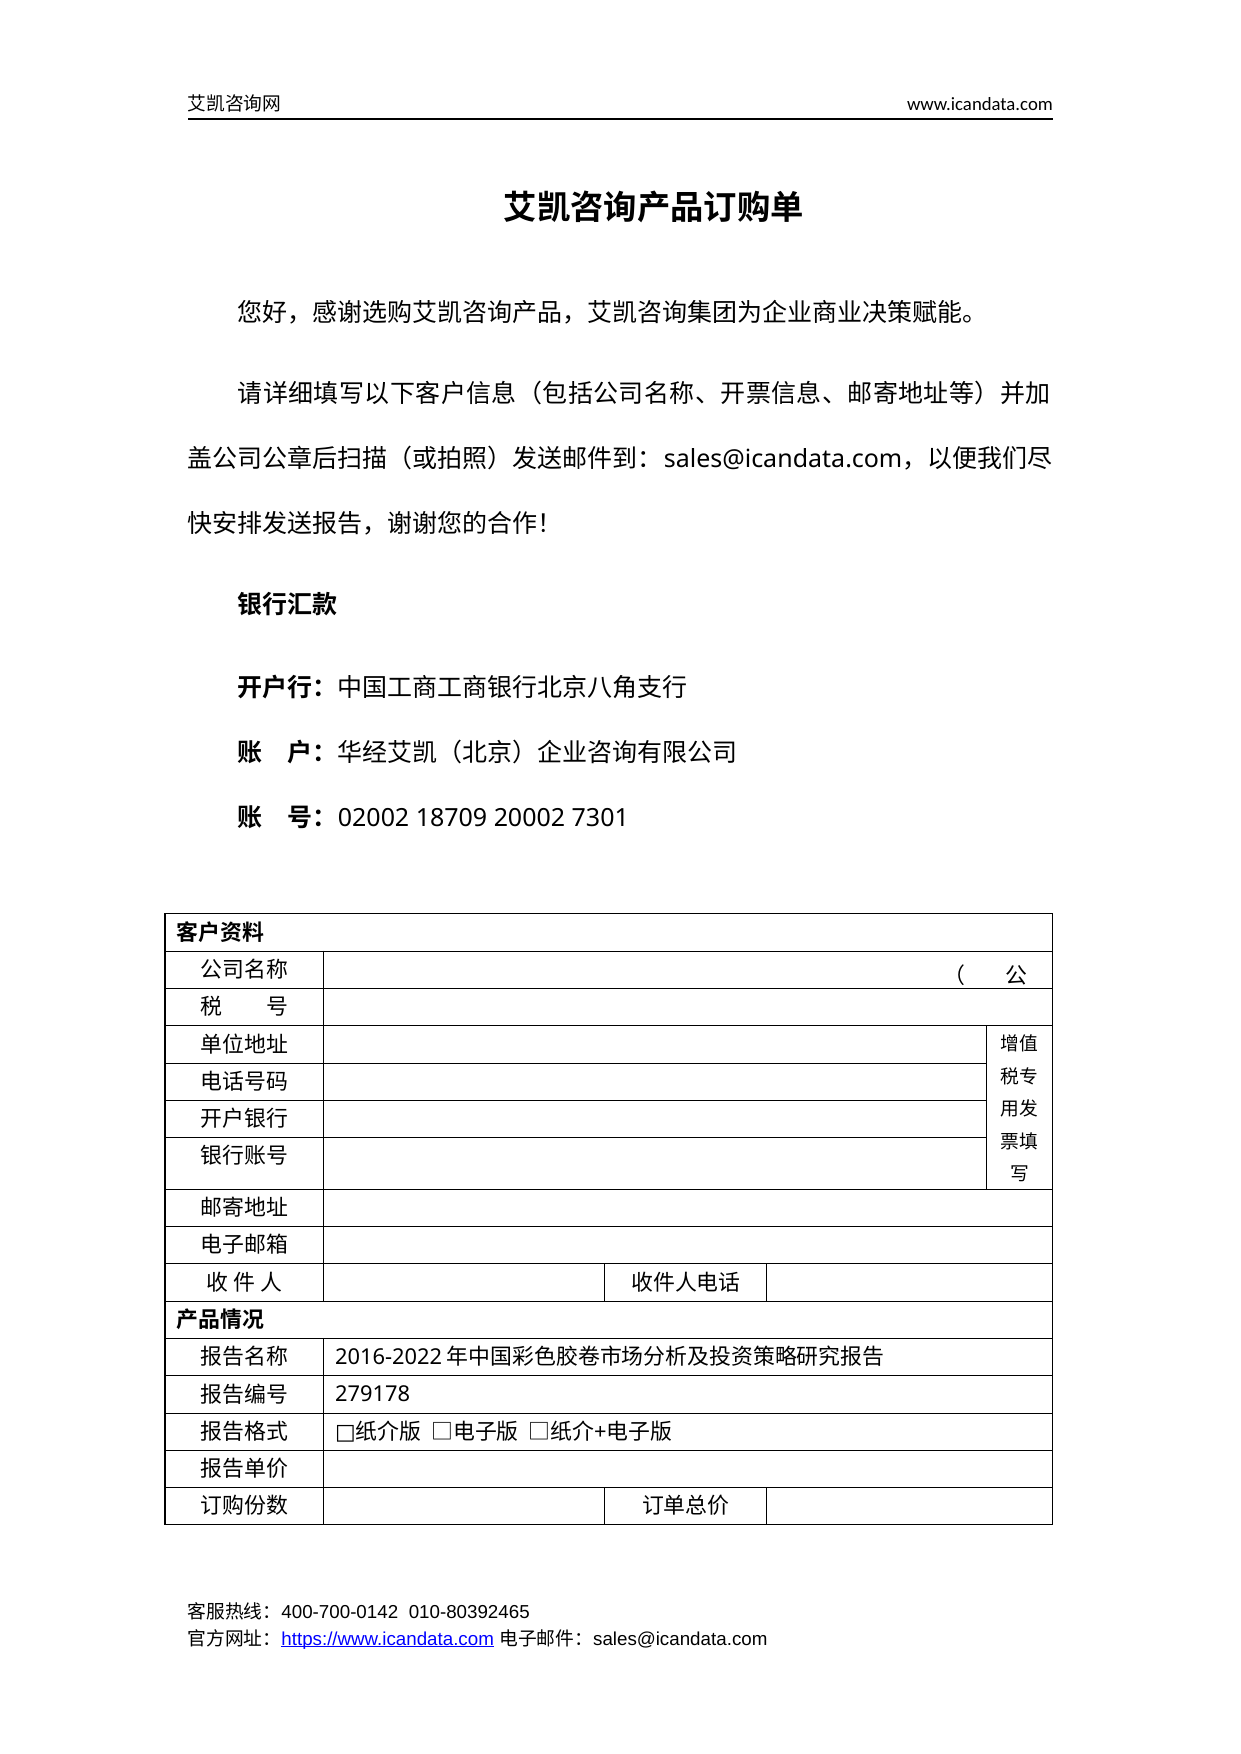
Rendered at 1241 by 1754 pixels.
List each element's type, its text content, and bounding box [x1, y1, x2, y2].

table_cell 税 号 [166, 989, 323, 1025]
table_cell [324, 1190, 1052, 1226]
table_cell 订单总价 [605, 1488, 766, 1524]
table_cell 报告单价 [166, 1451, 323, 1487]
text 银行汇款 [187, 570, 1053, 635]
table_cell [324, 989, 1052, 1025]
text 开户行：中国工商工商银行北京八角支行 [187, 653, 1053, 718]
table_cell 报告格式 [166, 1414, 323, 1450]
text 您好，感谢选购艾凯咨询产品，艾凯咨询集团为企业商业决策赋能。 [187, 278, 1053, 343]
table_cell [324, 1264, 604, 1301]
table_cell 2016-2022年中国彩色胶卷市场分析及投资策略研究报告 [324, 1339, 1052, 1375]
table_cell 邮寄地址 [166, 1190, 323, 1226]
table_cell 产品情况 [166, 1302, 1052, 1338]
text 请详细填写以下客户信息（包括公司名称、开票信息、邮寄地址等）并加盖公司公章后扫描（或拍照）发送邮件到：sales@icandata.com，以便我们尽快安排发送报告，谢谢您的合作！ [187, 359, 1053, 554]
table_cell □纸介版 □电子版 □纸介+电子版 [324, 1414, 1052, 1450]
table_cell [324, 952, 1052, 988]
table_cell 279178 [324, 1376, 1052, 1412]
table_header 客户资料 [166, 914, 1052, 951]
table_cell [324, 1064, 986, 1100]
table_cell 增值税专用发票填写 [987, 1026, 1052, 1189]
text 账 号：02002 18709 20002 7301 [187, 783, 1053, 848]
table_cell [324, 1451, 1052, 1487]
table_cell 订购份数 [166, 1488, 323, 1524]
table_cell 报告名称 [166, 1339, 323, 1375]
table_cell [324, 1026, 986, 1062]
table_cell [767, 1488, 1052, 1524]
table_cell [324, 1138, 986, 1189]
table_cell [324, 1488, 604, 1524]
table_cell 报告编号 [166, 1376, 323, 1412]
table_cell 银行账号 [166, 1138, 323, 1189]
text 账 户：华经艾凯（北京）企业咨询有限公司 [187, 718, 1053, 783]
table_cell [324, 1101, 986, 1137]
table_cell 开户银行 [166, 1101, 323, 1137]
table_cell [324, 1227, 1052, 1263]
table_cell 单位地址 [166, 1026, 323, 1062]
table_cell 公司名称 [166, 952, 323, 988]
text 艾凯咨询产品订购单 [187, 172, 1053, 237]
table_cell 电话号码 [166, 1064, 323, 1100]
table_cell 电子邮箱 [166, 1227, 323, 1263]
table_cell 收 件 人 [166, 1264, 323, 1301]
table_cell [767, 1264, 1052, 1301]
table_cell 收件人电话 [605, 1264, 766, 1301]
